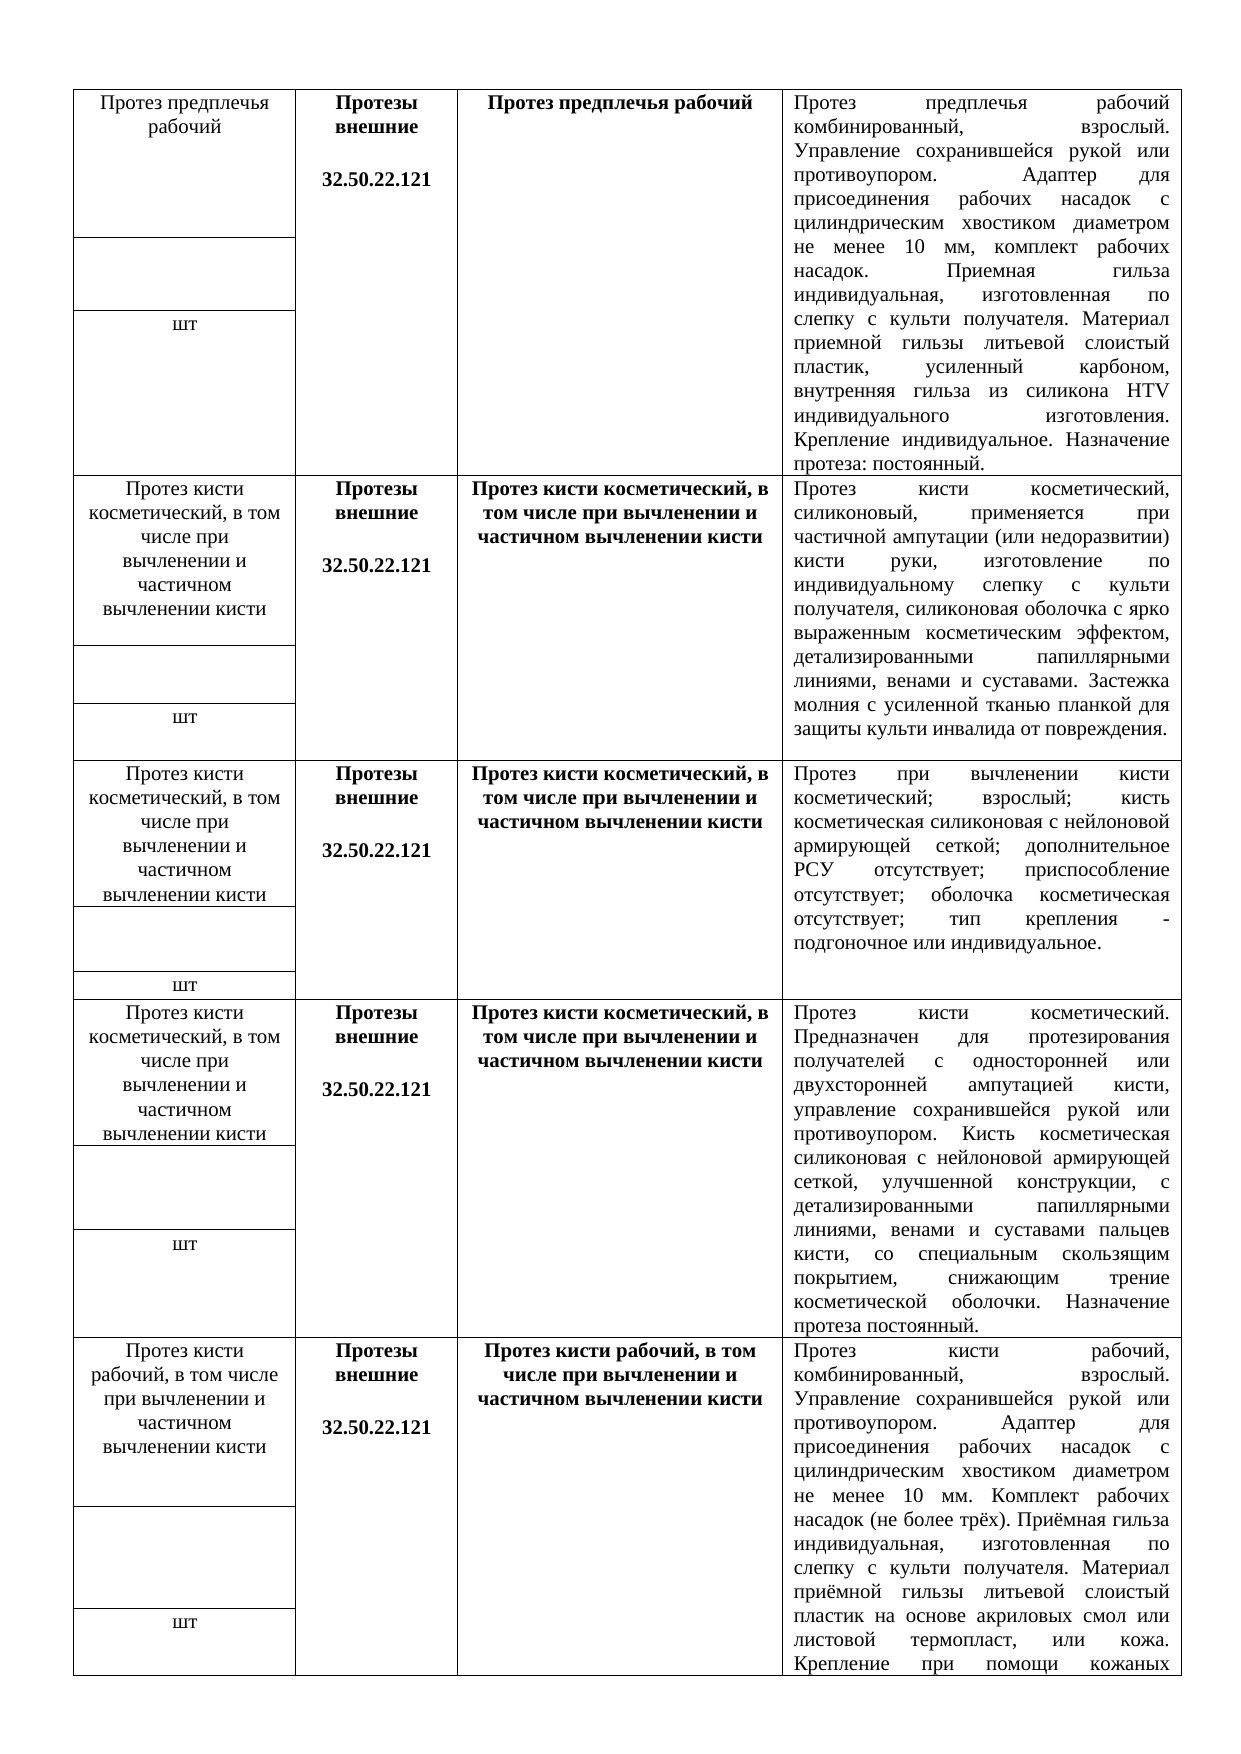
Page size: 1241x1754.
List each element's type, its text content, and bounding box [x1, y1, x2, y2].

table_cell Протез кисти косметический, силиконовый, применяется при частичной ампутации (или недоразвитии) кисти руки, изготовление по индивидуальному слепку с культи получателя, силиконовая оболочка с ярко выраженным косметическим эффектом, детализированными папиллярными линиями, венами и суставами. Застежка молния с усиленной тканью планкой для защиты культи инвалида от повреждения. [783, 476, 1181, 760]
table_cell Протез кисти косметический. Предназначен для протезирования получателей с односторонней или двухсторонней ампутацией кисти, управление сохранившейся рукой или противоупором. Кисть косметическая силиконовая с нейлоновой армирующей сеткой, улучшенной конструкции, с детализированными папиллярными линиями, венами и суставами пальцев кисти, со специальным скользящим покрытием, снижающим трение косметической оболочки. Назначение протеза постоянный. [783, 1000, 1181, 1337]
table_cell Протез при вычленении кисти косметический; взрослый; кисть косметическая силиконовая с нейлоновой армирующей сеткой; дополнительное РСУ отсутствует; приспособление отсутствует; оболочка косметическая отсутствует; тип крепления - подгоночное или индивидуальное. [783, 761, 1181, 999]
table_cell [296, 90, 457, 475]
table_cell Протез кисти рабочий, комбинированный, взрослый. Управление сохранившейся рукой или противоупором. Адаптер для присоединения рабочих насадок с цилиндрическим хвостиком диаметром не менее 10 мм. Комплект рабочих насадок (не более трёх). Приёмная гильза индивидуальная, изготовленная по слепку с культи получателя. Материал приёмной гильзы литьевой слоистый пластик на основе акриловых смол или листовой термопласт, или кожа. Крепление при помощи кожаных полуфабрикатов. [783, 1338, 1181, 1675]
table_cell Протез предплечья рабочий комбинированный, взрослый. Управление сохранившейся рукой или противоупором. Адаптер для присоединения рабочих насадок с цилиндрическим хвостиком диаметром не менее 10 мм, комплект рабочих насадок. Приемная гильза индивидуальная, изготовленная по слепку с культи получателя. Материал приемной гильзы литьевой слоистый пластик, усиленный карбоном, внутренняя гильза из силикона НТV индивидуального изготовления. Крепление индивидуальное. Назначение протеза: постоянный. [783, 90, 1181, 475]
table_cell Протезы внешние 32.50.22.121 [296, 1000, 457, 1337]
table_cell Протез кисти рабочий, в том числе при вычленении и частичном вычленении кисти [74, 1338, 295, 1506]
table_cell шт [74, 311, 295, 475]
table_cell шт [74, 1230, 295, 1337]
table_cell Протез кисти косметический, в том числе при вычленении и частичном вычленении кисти [458, 1000, 782, 1337]
table_cell [74, 646, 295, 702]
table_cell Протез кисти косметический, в том числе при вычленении и частичном вычленении кисти [74, 761, 295, 906]
table_cell Протез предплечья рабочий [74, 90, 295, 237]
table_cell Протезы внешние 32.50.22.121 [296, 761, 457, 999]
table_cell [74, 907, 295, 971]
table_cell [296, 1338, 457, 1675]
table_cell шт [74, 1609, 295, 1675]
table_cell Протезы внешние 32.50.22.121 [296, 476, 457, 760]
table_cell Протез кисти рабочий, в том числе при вычленении и частичном вычленении кисти [458, 1338, 782, 1675]
table_cell шт [74, 704, 295, 760]
table_cell Протез кисти косметический, в том числе при вычленении и частичном вычленении кисти [74, 476, 295, 645]
table_cell [74, 1507, 295, 1608]
table_cell [74, 1146, 295, 1229]
table_cell шт [74, 972, 295, 999]
table_cell Протез кисти косметический, в том числе при вычленении и частичном вычленении кисти [74, 1000, 295, 1144]
table_cell Протез кисти косметический, в том числе при вычленении и частичном вычленении кисти [458, 761, 782, 999]
table_cell Протез кисти косметический, в том числе при вычленении и частичном вычленении кисти [458, 476, 782, 760]
table_cell Протез предплечья рабочий [458, 90, 782, 475]
table_cell [74, 238, 295, 310]
